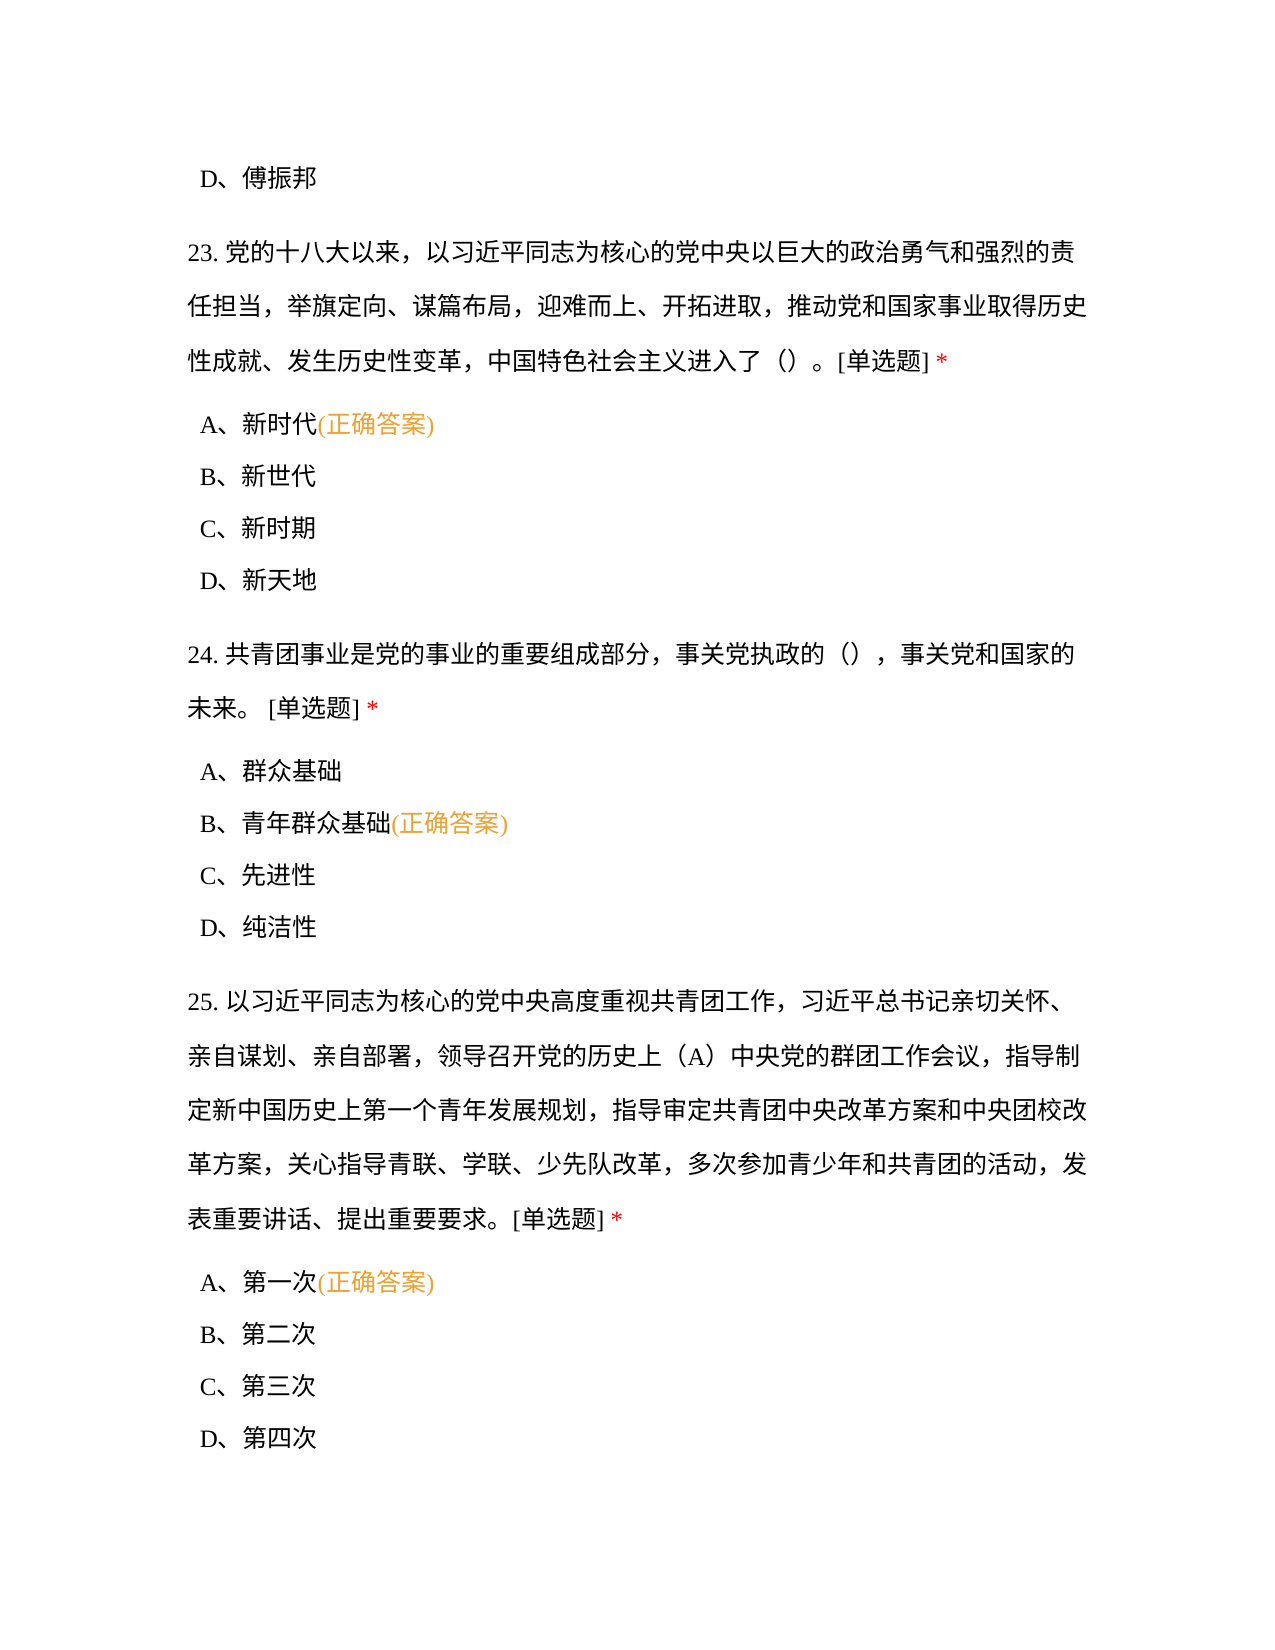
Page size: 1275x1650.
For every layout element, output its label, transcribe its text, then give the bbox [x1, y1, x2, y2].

table_cell D、傅振邦 [189, 152, 1088, 202]
table_cell D、新天地 [189, 553, 1088, 604]
text 24. 共青团事业是党的事业的重要组成部分，事关党执政的（），事关党和国家的未来。 [单选题] * [187, 634, 1087, 725]
table_cell C、新时期 [189, 501, 1088, 552]
text 23. 党的十八大以来，以习近平同志为核心的党中央以巨大的政治勇气和强烈的责任担当，举旗定向、谋篇布局，迎难而上、开拓进取，推动党和国家事业取得历史性成就、发生历史性变革，中国特色社会主义进入了（）。[单选题] * [187, 232, 1087, 377]
table_cell C、先进性 [189, 849, 1088, 899]
table_cell C、第三次 [189, 1359, 1088, 1410]
table_header A、新时代(正确答案) [189, 397, 1088, 448]
table_cell B、青年群众基础(正确答案) [189, 797, 1088, 847]
table_cell D、纯洁性 [189, 901, 1088, 951]
table_cell B、新世代 [189, 449, 1088, 500]
text 25. 以习近平同志为核心的党中央高度重视共青团工作，习近平总书记亲切关怀、亲自谋划、亲自部署，领导召开党的历史上（A）中央党的群团工作会议，指导制定新中国历史上第一个青年发展规划，指导审定共青团中央改革方案和中央团校改革方案，关心指导青联、学联、少先队改革，多次参加青少年和共青团的活动，发表重要讲话、提出重要要求。[单选题] * [187, 982, 1087, 1235]
table_cell D、第四次 [189, 1411, 1088, 1462]
table_cell B、第二次 [189, 1307, 1088, 1358]
table_header A、群众基础 [189, 745, 1088, 795]
table_header A、第一次(正确答案) [189, 1255, 1088, 1306]
